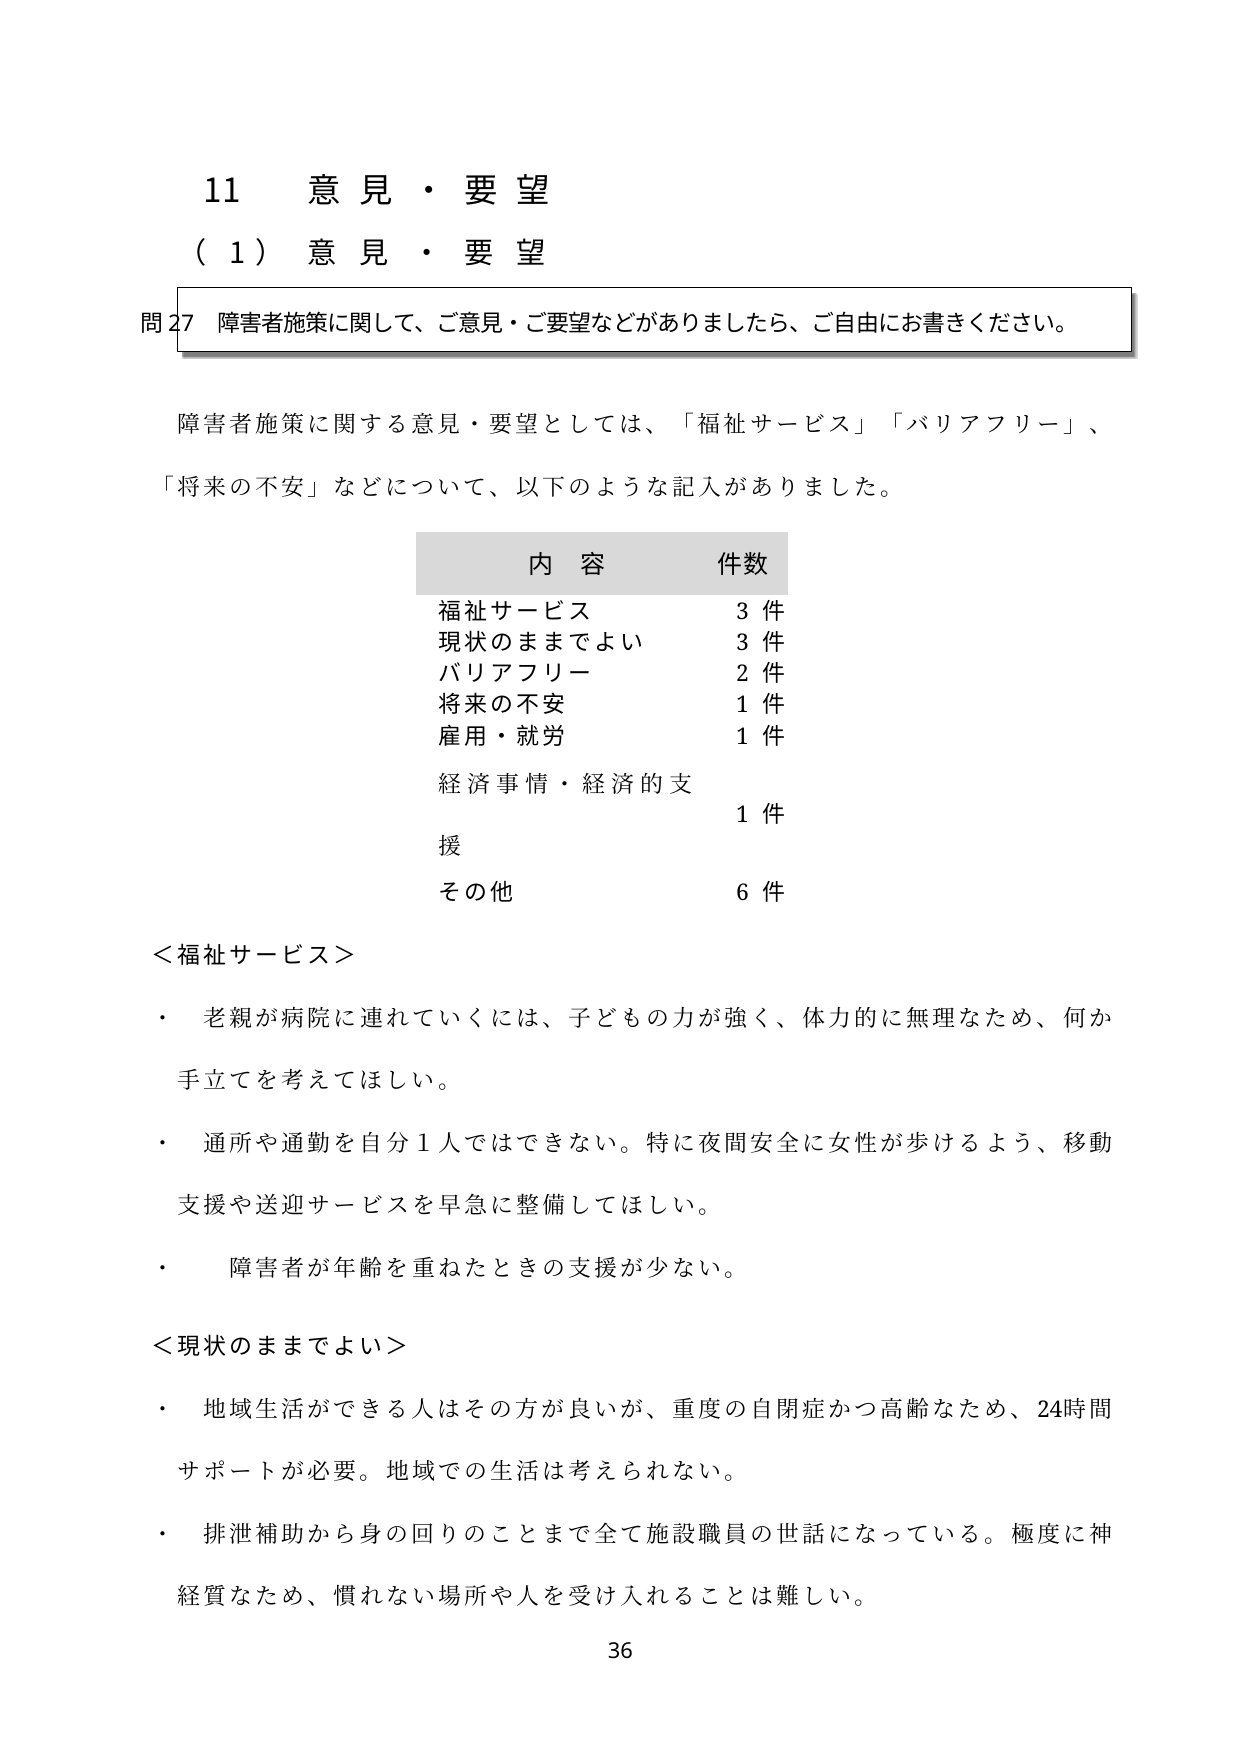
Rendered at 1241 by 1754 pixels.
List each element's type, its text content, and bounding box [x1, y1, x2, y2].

table_cell その他 [416, 876, 696, 907]
table_cell 2件 [696, 657, 788, 688]
table_cell 3件 [696, 595, 788, 626]
text ・ 通所や通勤を自分１人ではできない。特に夜間安全に女性が歩けるよう、移動支援や送迎サービスを早急に整備してほしい。 [148, 1110, 1115, 1235]
table_cell 雇用・就労 [416, 720, 696, 751]
text ＜現状のままでよい＞ [148, 1313, 1115, 1376]
list 障害者が年齢を重ねたときの支援が少ない。 [148, 1235, 1115, 1298]
table_cell 福祉サービス [416, 595, 696, 626]
table_cell 現状のままでよい [416, 626, 696, 657]
subtitle 11 意見・要望 [148, 157, 1115, 220]
text ・ 老親が病院に連れていくには、子どもの力が強く、体力的に無理なため、何か手立てを考えてほしい。 [148, 985, 1115, 1110]
table_cell 1件 [696, 720, 788, 751]
text 障害者施策に関する意見・要望としては、「福祉サービス」「バリアフリー」、「将来の不安」などについて、以下のような記入がありました。 [148, 392, 1115, 517]
table_cell 1件 [696, 689, 788, 720]
table_cell 将来の不安 [416, 689, 696, 720]
text ・ 地域生活ができる人はその方が良いが、重度の自閉症かつ高齢なため、24時間サポートが必要。地域での生活は考えられない。 [148, 1376, 1115, 1501]
table_header 件数 [696, 532, 788, 595]
text ＜福祉サービス＞ [148, 923, 1115, 985]
table_cell 3件 [696, 626, 788, 657]
table_header 内 容 [416, 532, 696, 595]
table_cell バリアフリー [416, 657, 696, 688]
table_cell 経済事情・経済的支援 [416, 751, 696, 876]
table_cell 6件 [696, 876, 788, 907]
subtitle 意見・要望 [125, 220, 1115, 282]
text ・ 排泄補助から身の回りのことまで全て施設職員の世話になっている。極度に神経質なため、慣れない場所や人を受け入れることは難しい。 [148, 1501, 1115, 1626]
table_cell 1件 [696, 751, 788, 876]
